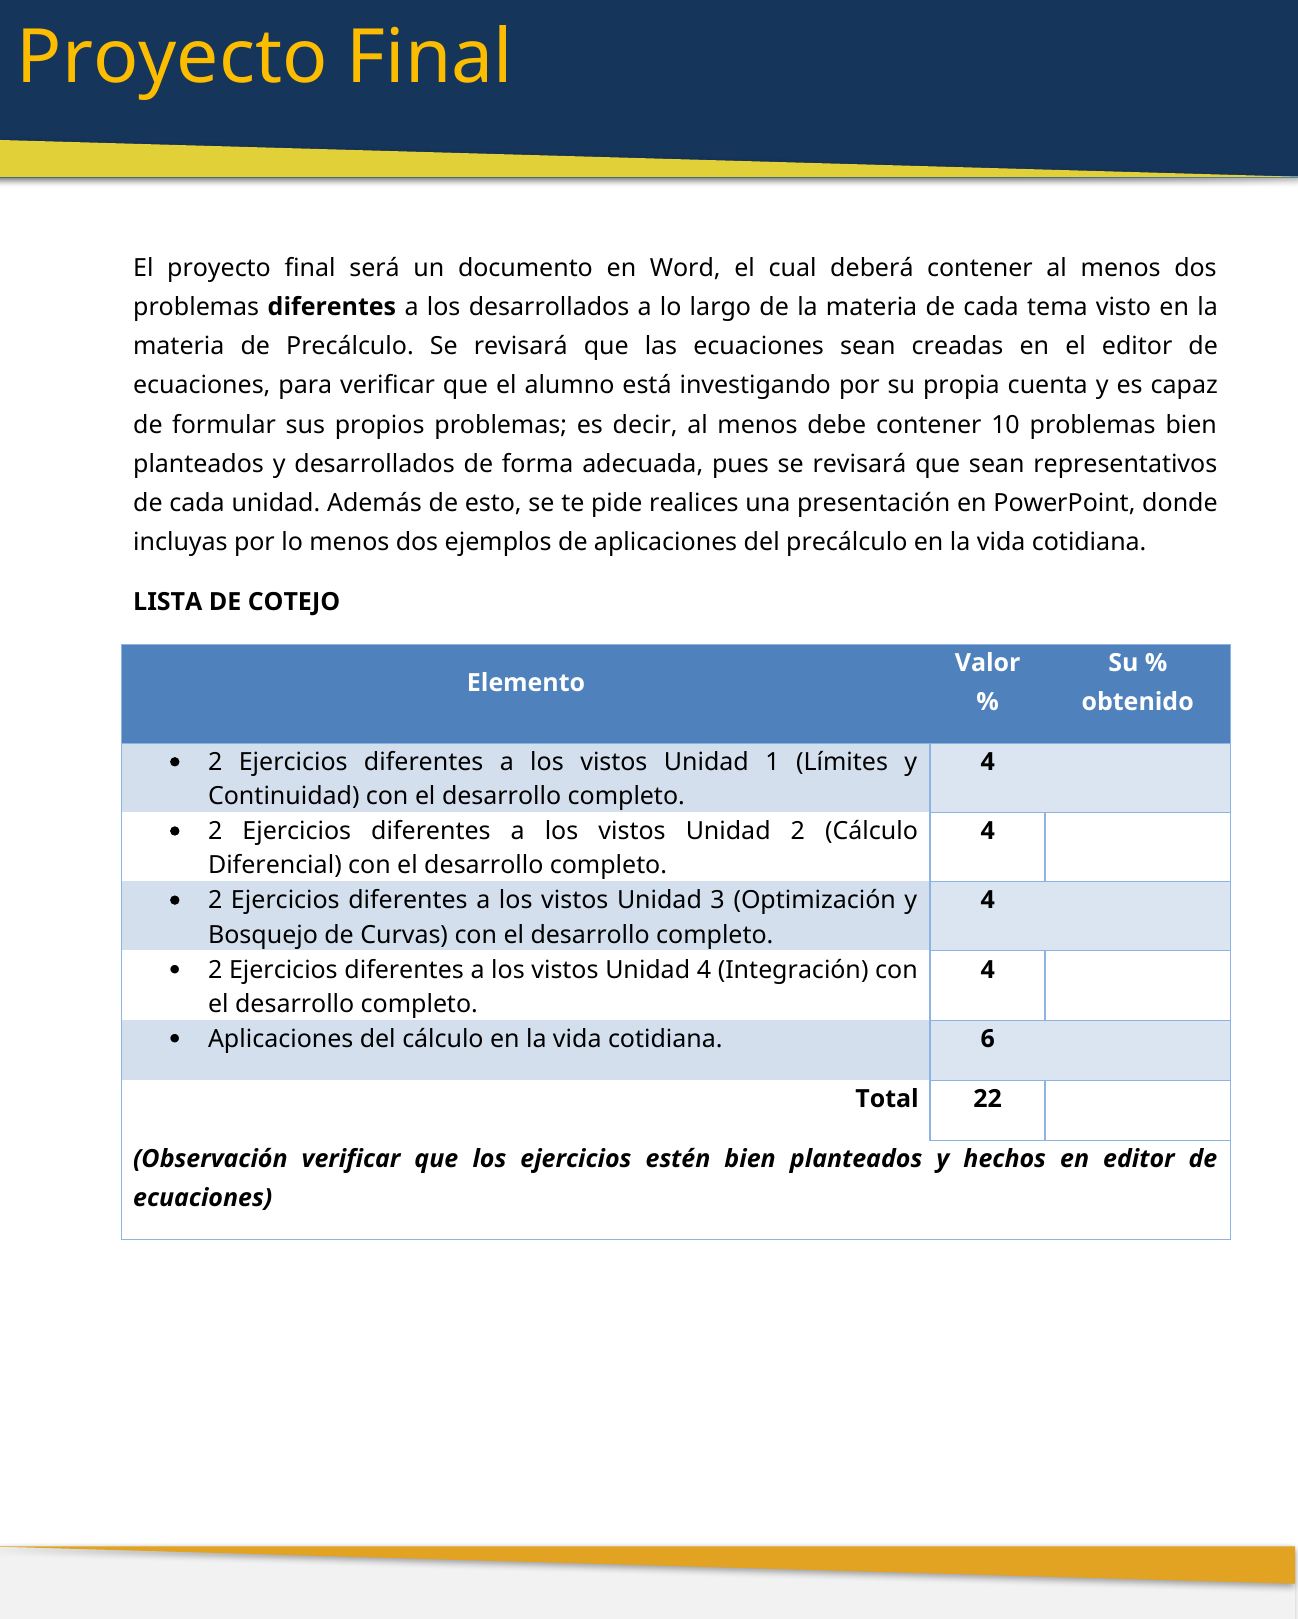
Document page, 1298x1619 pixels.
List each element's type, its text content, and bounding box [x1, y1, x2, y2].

table_cell [1045, 744, 1230, 812]
table_cell 2 Ejercicios diferentes a los vistos Unidad 2 (Cálculo Diferencial) con el desarrollo completo. [122, 812, 929, 881]
table_cell 22 [931, 1081, 1044, 1140]
table_cell 6 [931, 1021, 1045, 1080]
table_cell [1045, 1021, 1230, 1080]
table_cell [1046, 1081, 1230, 1140]
table_cell Aplicaciones del cálculo en la vida cotidiana. [122, 1020, 929, 1080]
table_cell 4 [931, 744, 1045, 812]
table_cell Total [122, 1080, 929, 1140]
table_cell 2 Ejercicios diferentes a los vistos Unidad 1 (Límites y Continuidad) con el desarrollo completo. [122, 744, 929, 812]
table_header Su % obtenido [1045, 645, 1230, 743]
table_cell 2 Ejercicios diferentes a los vistos Unidad 3 (Optimización y Bosquejo de Curvas) con el desarrollo completo. [122, 881, 929, 950]
table_cell 4 [931, 813, 1044, 881]
table_cell [1046, 813, 1230, 881]
table_cell [1045, 882, 1230, 950]
table_header Valor % [930, 645, 1045, 743]
table_header Elemento [122, 645, 930, 743]
table_cell 4 [931, 882, 1045, 950]
table_cell 4 [931, 951, 1044, 1019]
text LISTA DE COTEJO [133, 584, 1219, 618]
table_cell [1046, 951, 1230, 1019]
table_cell 2 Ejercicios diferentes a los vistos Unidad 4 (Integración) con el desarrollo completo. [122, 950, 929, 1019]
text El proyecto final será un documento en Word, el cual deberá contener al menos dos problemas diferentes a los desarrollados a lo largo de la materia de cada tema visto en la materia de Precálculo. Se revisará que las ecuaciones sean creadas en el editor de ecuaciones, para verificar que el alumno está investigando por su propia cuenta y es capaz de formular sus propios problemas; es decir, al menos debe contener 10 problemas bien planteados y desarrollados de forma adecuada, pues se revisará que sean representativos de cada unidad. Además de esto, se te pide realices una presentación en PowerPoint, donde incluyas por lo menos dos ejemplos de aplicaciones del precálculo en la vida cotidiana. [133, 250, 1219, 558]
table_cell (Observación verificar que los ejercicios estén bien planteados y hechos en editor de ecuaciones) [122, 1140, 1230, 1239]
